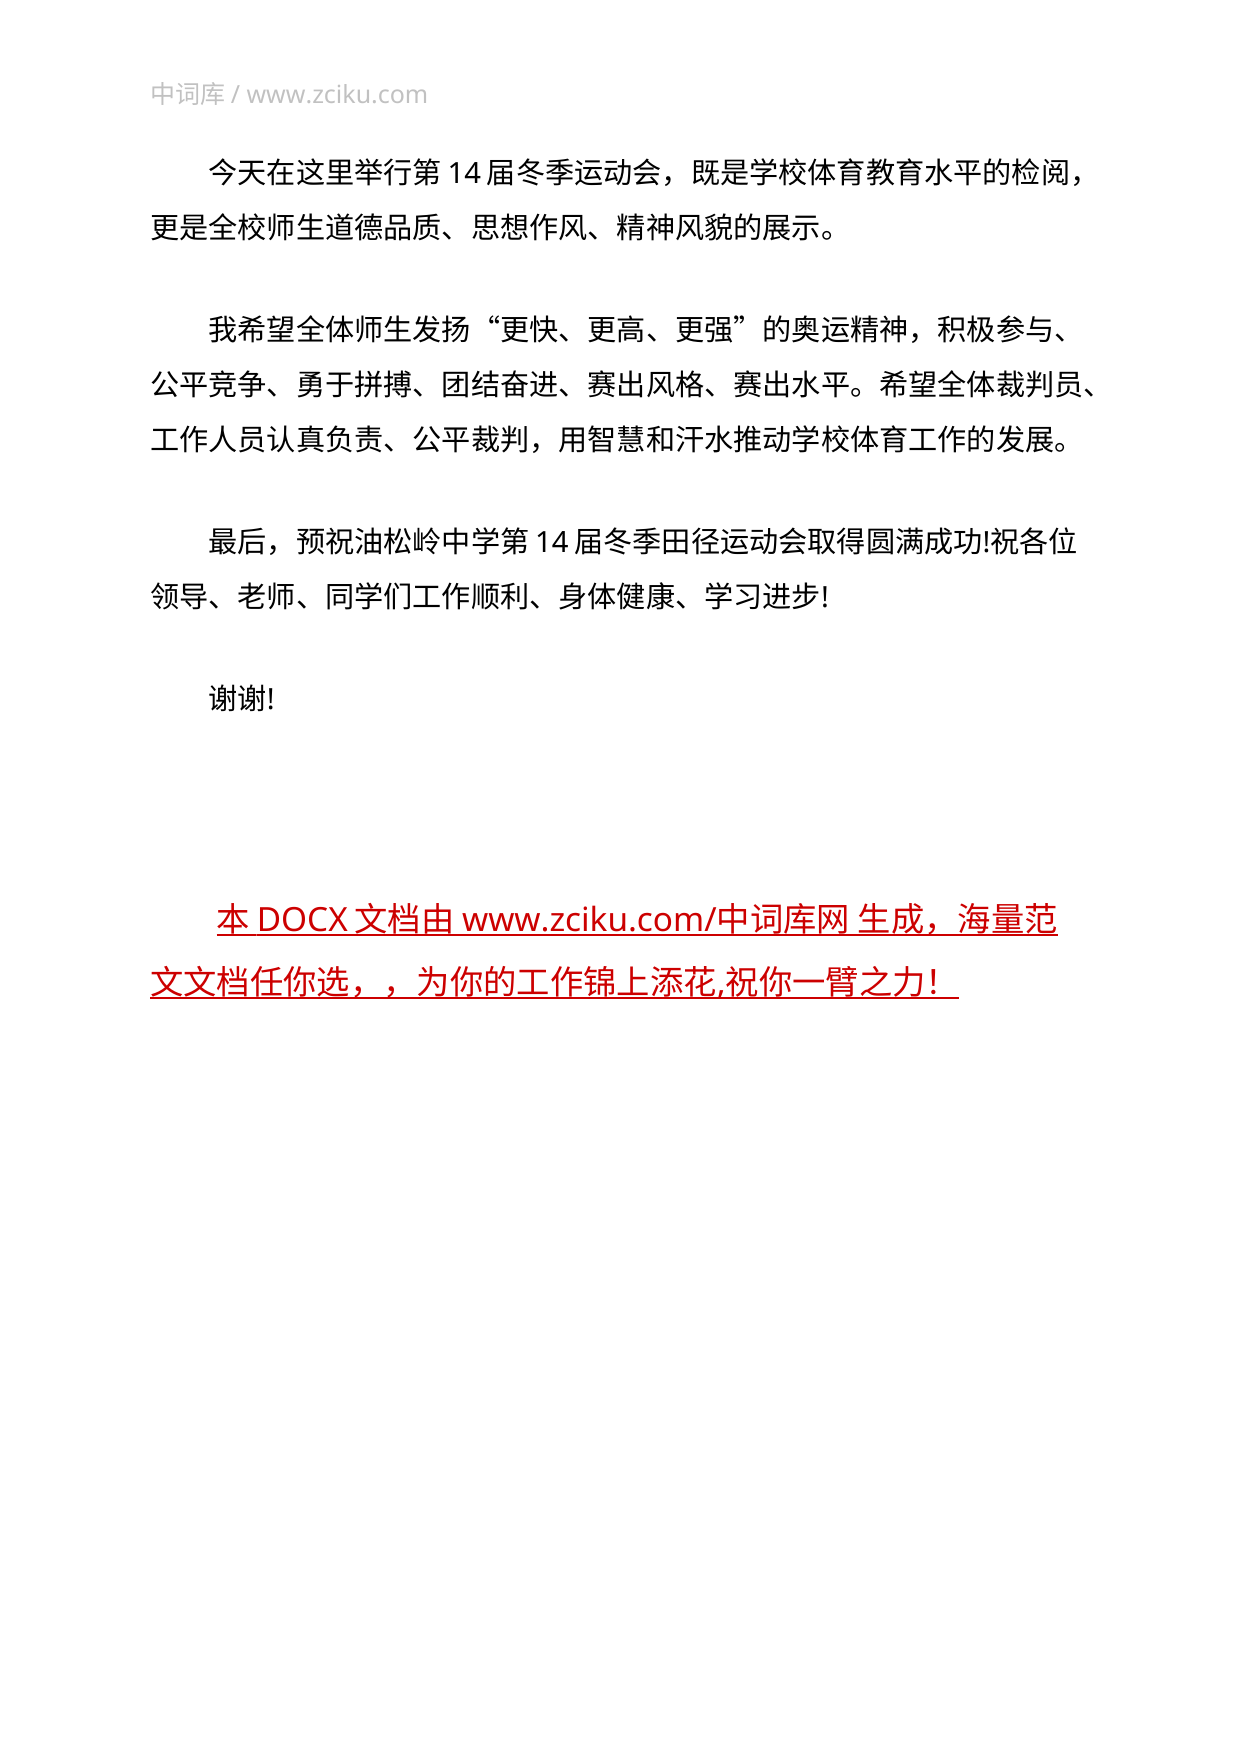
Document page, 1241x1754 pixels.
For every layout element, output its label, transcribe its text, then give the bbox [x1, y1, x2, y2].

text 今天在这里举行第14届冬季运动会，既是学校体育教育水平的检阅，更是全校师生道德品质、思想作风、精神风貌的展示。 [150, 150, 1090, 247]
text 最后，预祝油松岭中学第14届冬季田径运动会取得圆满成功!祝各位领导、老师、同学们工作顺利、身体健康、学习进步! [150, 518, 1090, 616]
text 本DOCX文档由 www.zciku.com/中词库网 生成，海量范文文档任你选，，为你的工作锦上添花,祝你一臂之力！ [150, 893, 1090, 1004]
text 我希望全体师生发扬“更快、更高、更强”的奥运精神，积极参与、公平竞争、勇于拼搏、团结奋进、赛出风格、赛出水平。希望全体裁判员、工作人员认真负责、公平裁判，用智慧和汗水推动学校体育工作的发展。 [150, 307, 1090, 459]
text 谢谢! [150, 675, 1090, 718]
